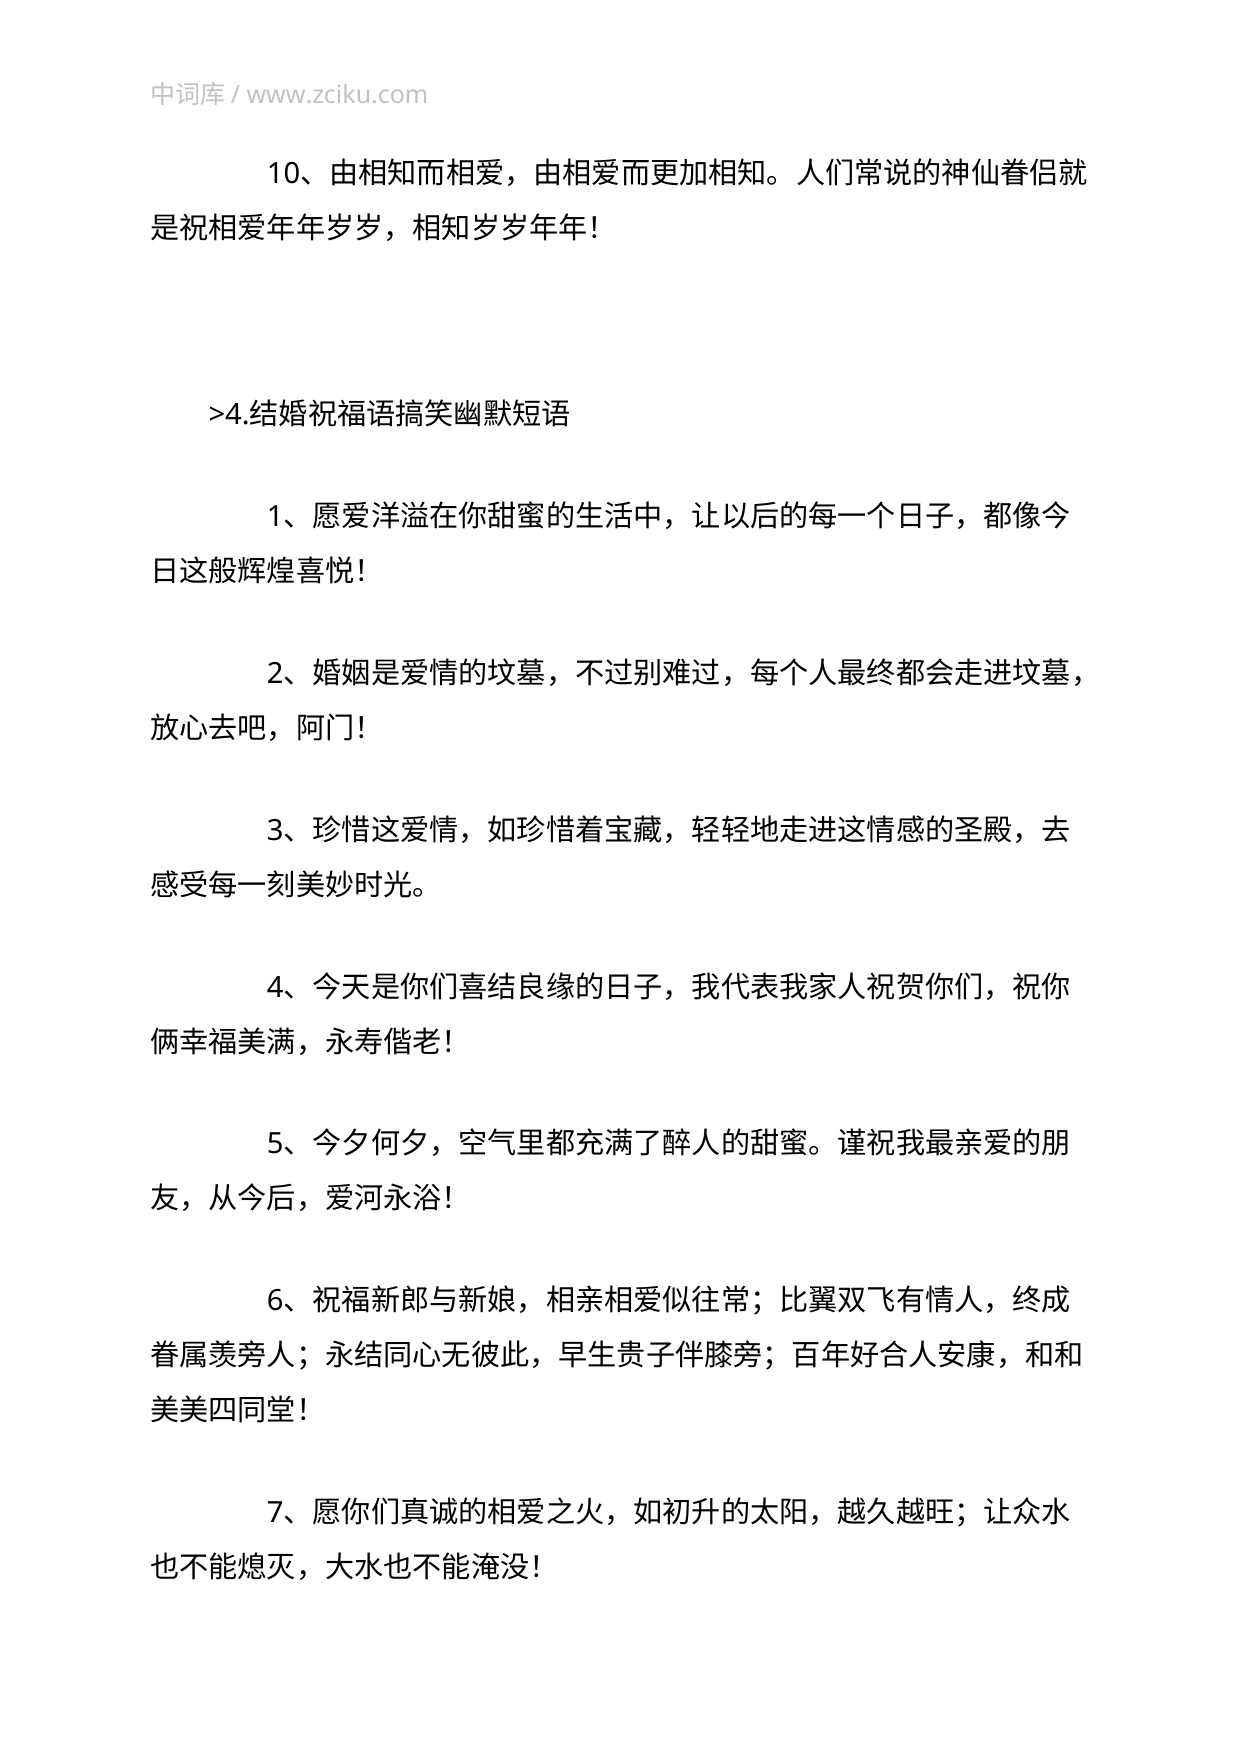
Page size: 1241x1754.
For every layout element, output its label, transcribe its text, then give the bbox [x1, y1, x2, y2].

text 4、今天是你们喜结良缘的日子，我代表我家人祝贺你们，祝你俩幸福美满，永寿偕老！ [150, 963, 1090, 1061]
text 6、祝福新郎与新娘，相亲相爱似往常；比翼双飞有情人，终成眷属羡旁人；永结同心无彼此，早生贵子伴膝旁；百年好合人安康，和和美美四同堂！ [150, 1277, 1090, 1429]
text 2、婚姻是爱情的坟墓，不过别难过，每个人最终都会走进坟墓，放心去吧，阿门！ [150, 650, 1090, 747]
text 1、愿爱洋溢在你甜蜜的生活中，让以后的每一个日子，都像今日这般辉煌喜悦！ [150, 493, 1090, 590]
text >4.结婚祝福语搞笑幽默短语 [150, 391, 1090, 433]
text 7、愿你们真诚的相爱之火，如初升的太阳，越久越旺；让众水也不能熄灭，大水也不能淹没！ [150, 1488, 1090, 1586]
text 10、由相知而相爱，由相爱而更加相知。人们常说的神仙眷侣就是祝相爱年年岁岁，相知岁岁年年！ [150, 150, 1090, 247]
text 5、今夕何夕，空气里都充满了醉人的甜蜜。谨祝我最亲爱的朋友，从今后，爱河永浴！ [150, 1120, 1090, 1217]
text 3、珍惜这爱情，如珍惜着宝藏，轻轻地走进这情感的圣殿，去感受每一刻美妙时光。 [150, 806, 1090, 904]
